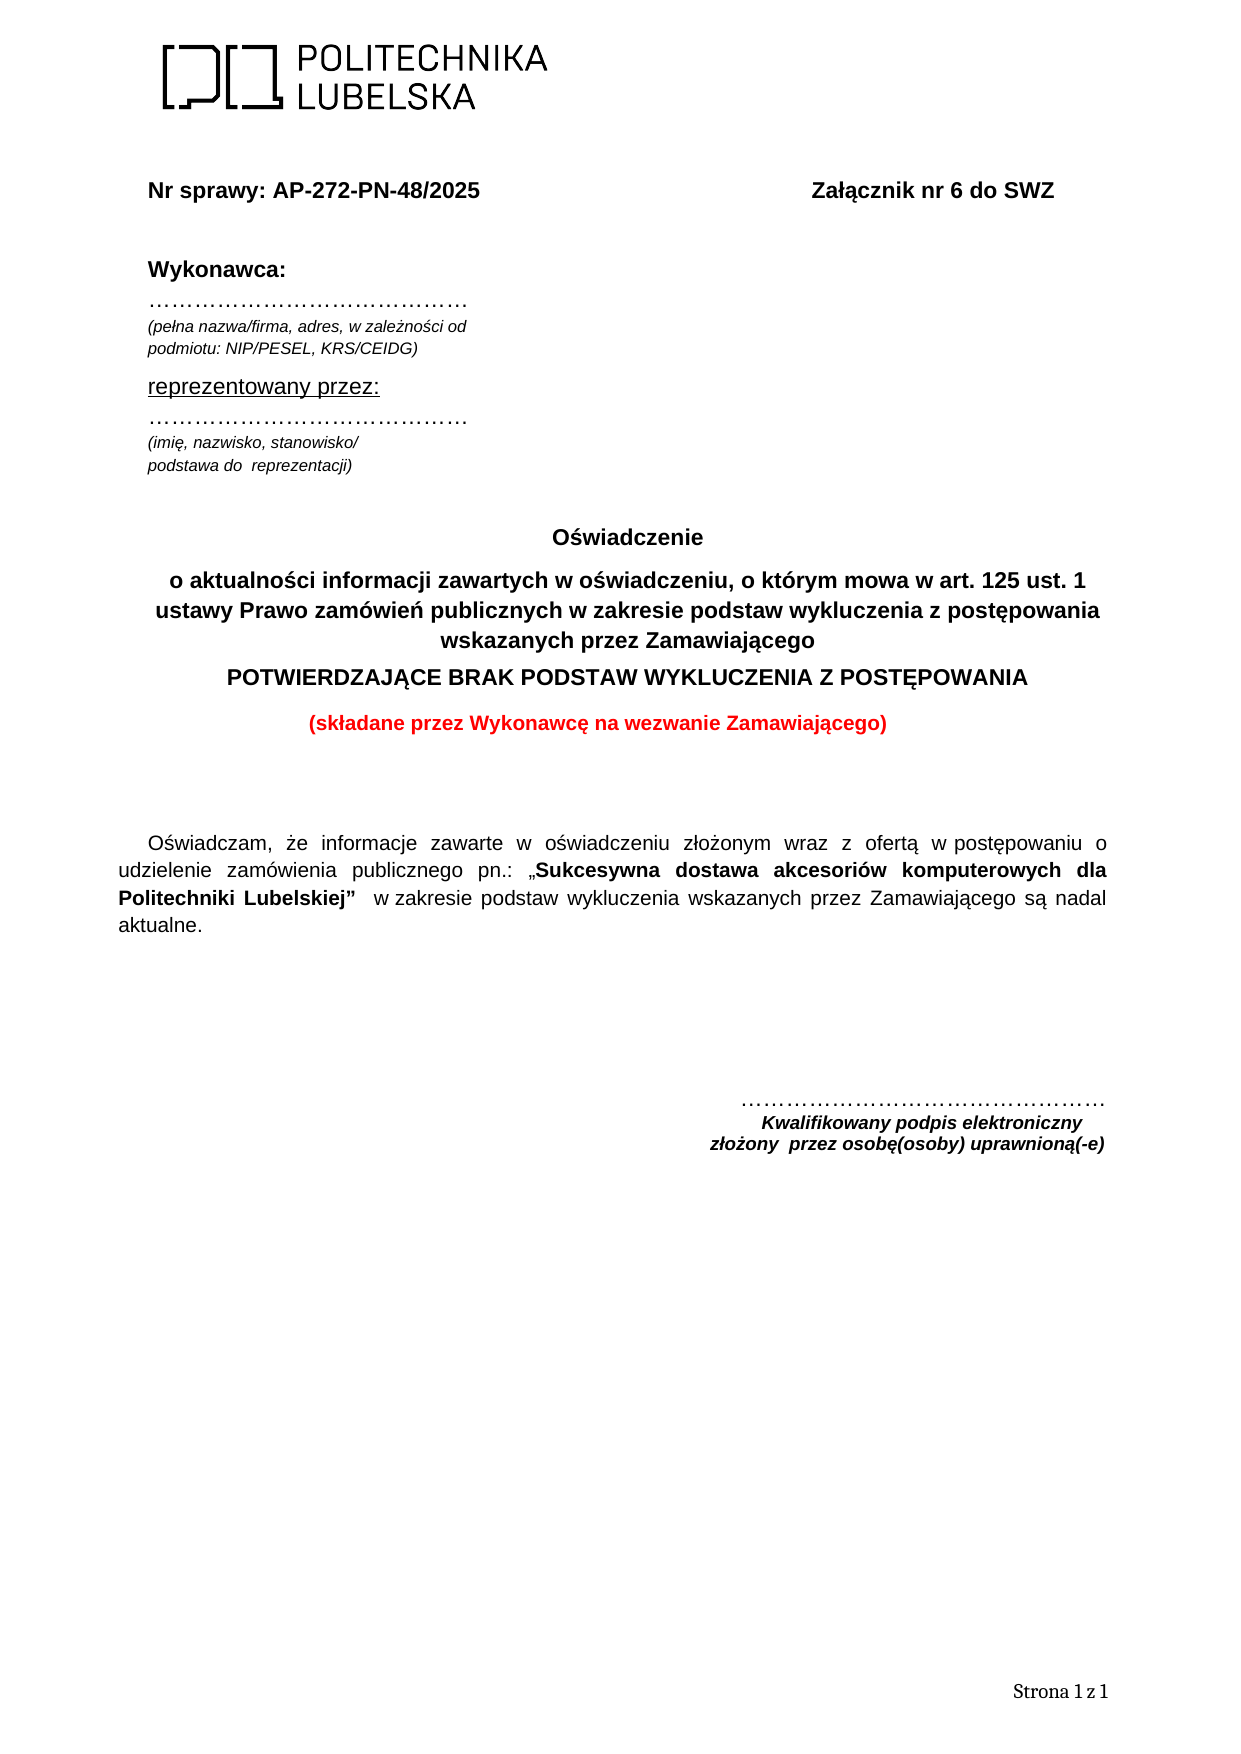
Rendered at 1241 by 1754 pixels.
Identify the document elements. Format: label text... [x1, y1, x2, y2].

text (imię, nazwisko, stanowisko/ [148, 433, 487, 452]
picture [147, 29, 563, 125]
text Oświadczam, że informacje zawarte w oświadczeniu złożonym wraz z ofertą w postępowaniu o udzielenie zamówienia publicznego pn.: „Sukcesywna dostawa akcesoriów komputerowych dla Politechniki Lubelskiej” w zakresie podstaw wykluczenia wskazanych przez Zamawiającego są nadal aktualne. [118, 831, 1107, 937]
text (składane przez Wykonawcę na wezwanie Zamawiającego) [148, 711, 1048, 734]
text (pełna nazwa/firma, adres, w zależności od podmiotu: NIP/PESEL, KRS/CEIDG) [148, 316, 487, 358]
text …………………………………… [148, 403, 487, 429]
text podstawa do reprezentacji) [148, 455, 487, 474]
text POTWIERDZAJĄCE BRAK PODSTAW WYKLUCZENIA Z POSTĘPOWANIA [148, 664, 1107, 690]
text Kwalifikowany podpis elektroniczny złożony przez osobę(osoby) uprawnioną(-e) [709, 1111, 1107, 1154]
text Oświadczenie [148, 524, 1107, 551]
text Wykonawca: [148, 256, 1107, 282]
text ………………………………………… [709, 1085, 1107, 1111]
text o aktualności informacji zawartych w oświadczeniu, o którym mowa w art. 125 ust. 1 ustawy Prawo zamówień publicznych w zakresie podstaw wykluczenia z postępowania wskazanych przez Zamawiającego [148, 567, 1107, 654]
text …………………………………… [148, 286, 487, 313]
text reprezentowany przez: [148, 373, 1107, 399]
text Nr sprawy: AP-272-PN-48/2025 Załącznik nr 6 do SWZ [148, 177, 1107, 203]
